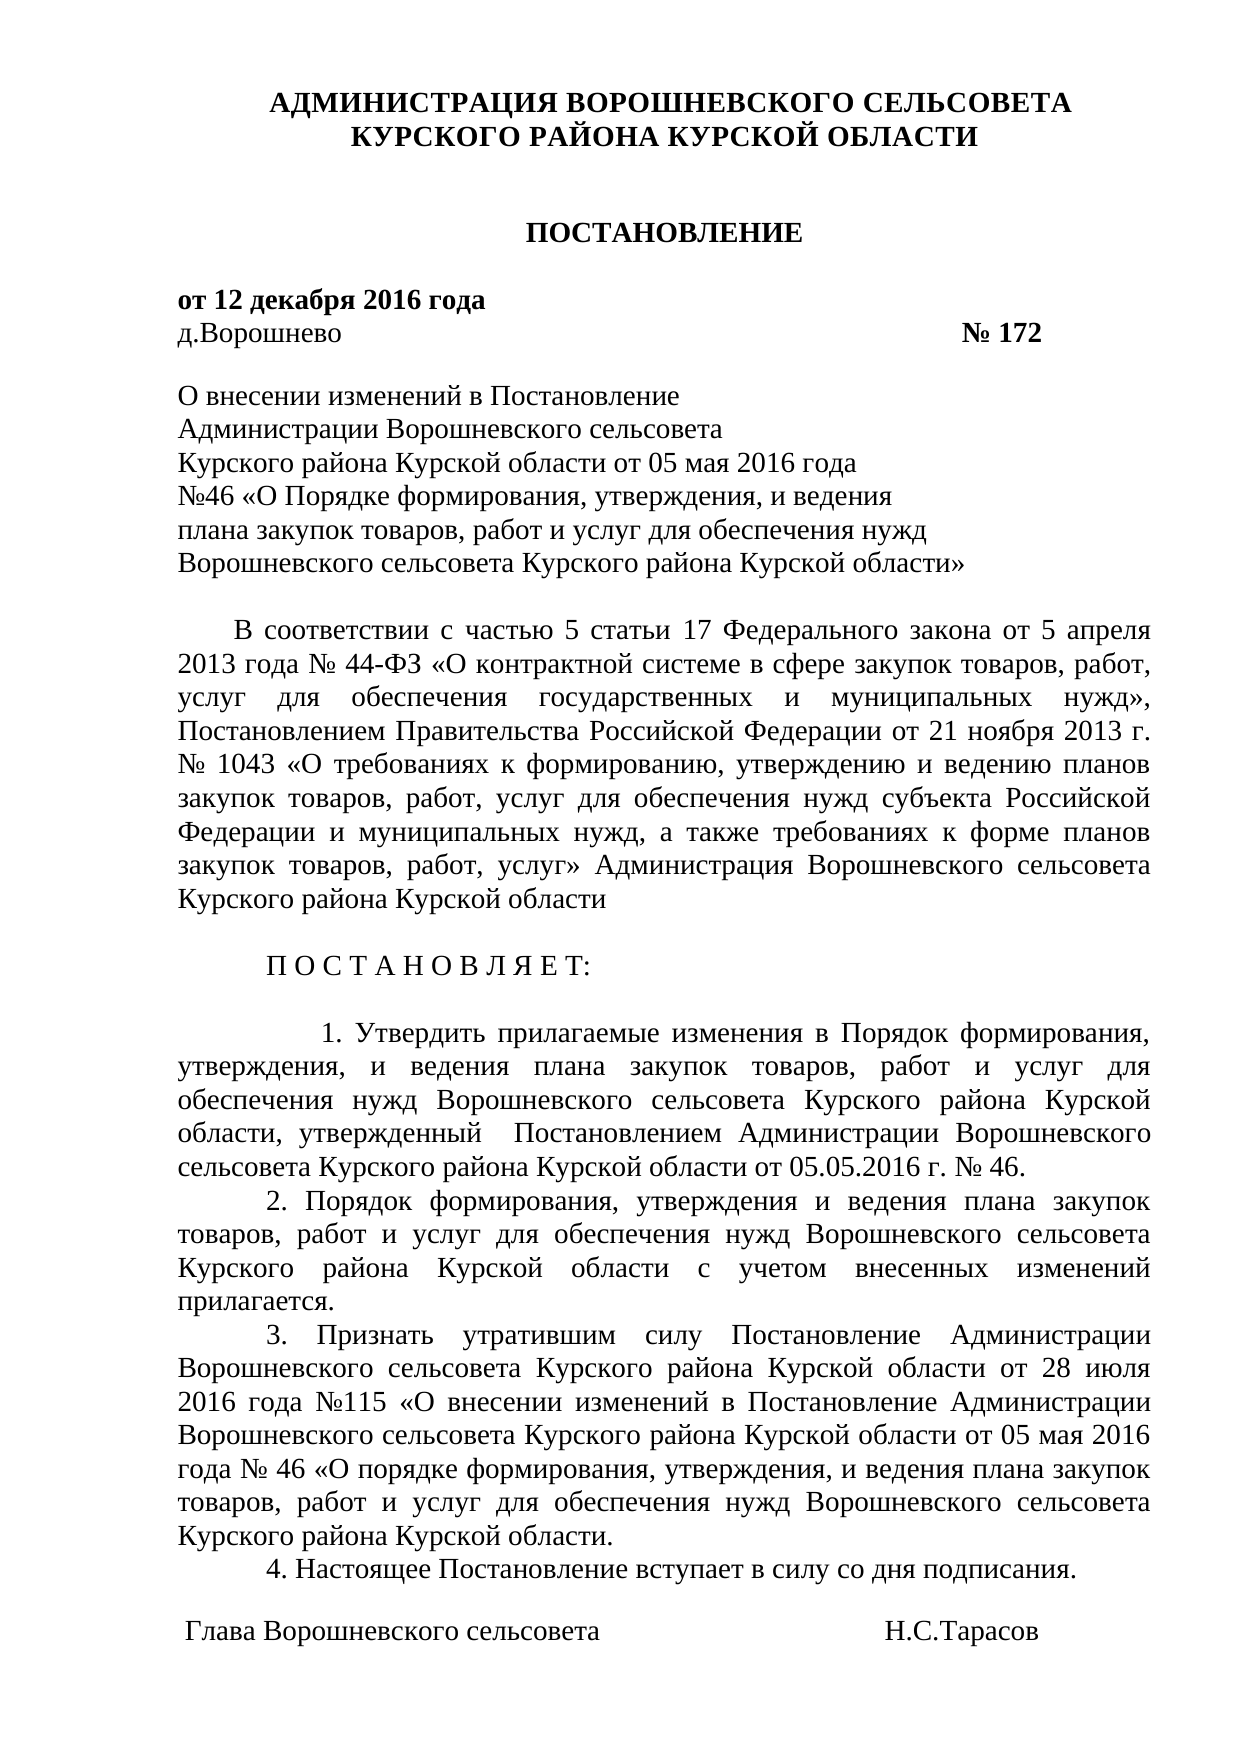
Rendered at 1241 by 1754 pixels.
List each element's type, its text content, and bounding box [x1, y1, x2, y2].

text ПОСТАНОВЛЕНИЕ [177, 215, 1152, 248]
text Администрации Ворошневского сельсовета [177, 411, 1152, 445]
text О внесении изменений в Постановление [177, 378, 1152, 411]
text от 12 декабря 2016 года [177, 282, 1152, 315]
text 4. Настоящее Постановление вступает в силу со дня подписания. [177, 1552, 1152, 1585]
text д.Ворошнево № 172 [177, 315, 1152, 349]
text В соответствии с частью 5 статьи 17 Федерального закона от 5 апреля 2013 года № 44-ФЗ «О контрактной системе в сфере закупок товаров, работ, услуг для обеспечения государственных и муниципальных нужд», Постановлением Правительства Российской Федерации от 21 ноября 2013 г. № 1043 «О требованиях к формированию, утверждению и ведению планов закупок товаров, работ, услуг для обеспечения нужд субъекта Российской Федерации и муниципальных нужд, а также требованиях к форме планов закупок товаров, работ, услуг» Администрация Ворошневского сельсовета Курского района Курской области [177, 612, 1152, 914]
text Ворошневского сельсовета Курского района Курской области» [177, 545, 1152, 579]
list П О С Т А Н О В Л Я Е Т: [266, 948, 1152, 981]
text КУРСКОГО РАЙОНА КУРСКОЙ ОБЛАСТИ [177, 119, 1152, 152]
text Курского района Курской области от 05 мая 2016 года [177, 445, 1152, 478]
text АДМИНИСТРАЦИЯ ВОРОШНЕВСКОГО СЕЛЬСОВЕТА [177, 85, 1152, 119]
text 3. Признать утратившим силу Постановление Администрации Ворошневского сельсовета Курского района Курской области от 28 июля 2016 года №115 «О внесении изменений в Постановление Администрации Ворошневского сельсовета Курского района Курской области от 05 мая 2016 года № 46 «О порядке формирования, утверждения, и ведения плана закупок товаров, работ и услуг для обеспечения нужд Ворошневского сельсовета Курского района Курской области. [177, 1317, 1152, 1552]
text Глава Ворошневского сельсовета Н.С.Тарасов [177, 1613, 1152, 1675]
text 2. Порядок формирования, утверждения и ведения плана закупок товаров, работ и услуг для обеспечения нужд Ворошневского сельсовета Курского района Курской области с учетом внесенных изменений прилагается. [177, 1183, 1152, 1317]
text 1. Утвердить прилагаемые изменения в Порядок формирования, утверждения, и ведения плана закупок товаров, работ и услуг для обеспечения нужд Ворошневского сельсовета Курского района Курской области, утвержденный Постановлением Администрации Ворошневского сельсовета Курского района Курской области от 05.05.2016 г. № 46. [177, 1015, 1152, 1183]
text плана закупок товаров, работ и услуг для обеспечения нужд [177, 512, 1152, 545]
text №46 «О Порядке формирования, утверждения, и ведения [177, 478, 1152, 512]
